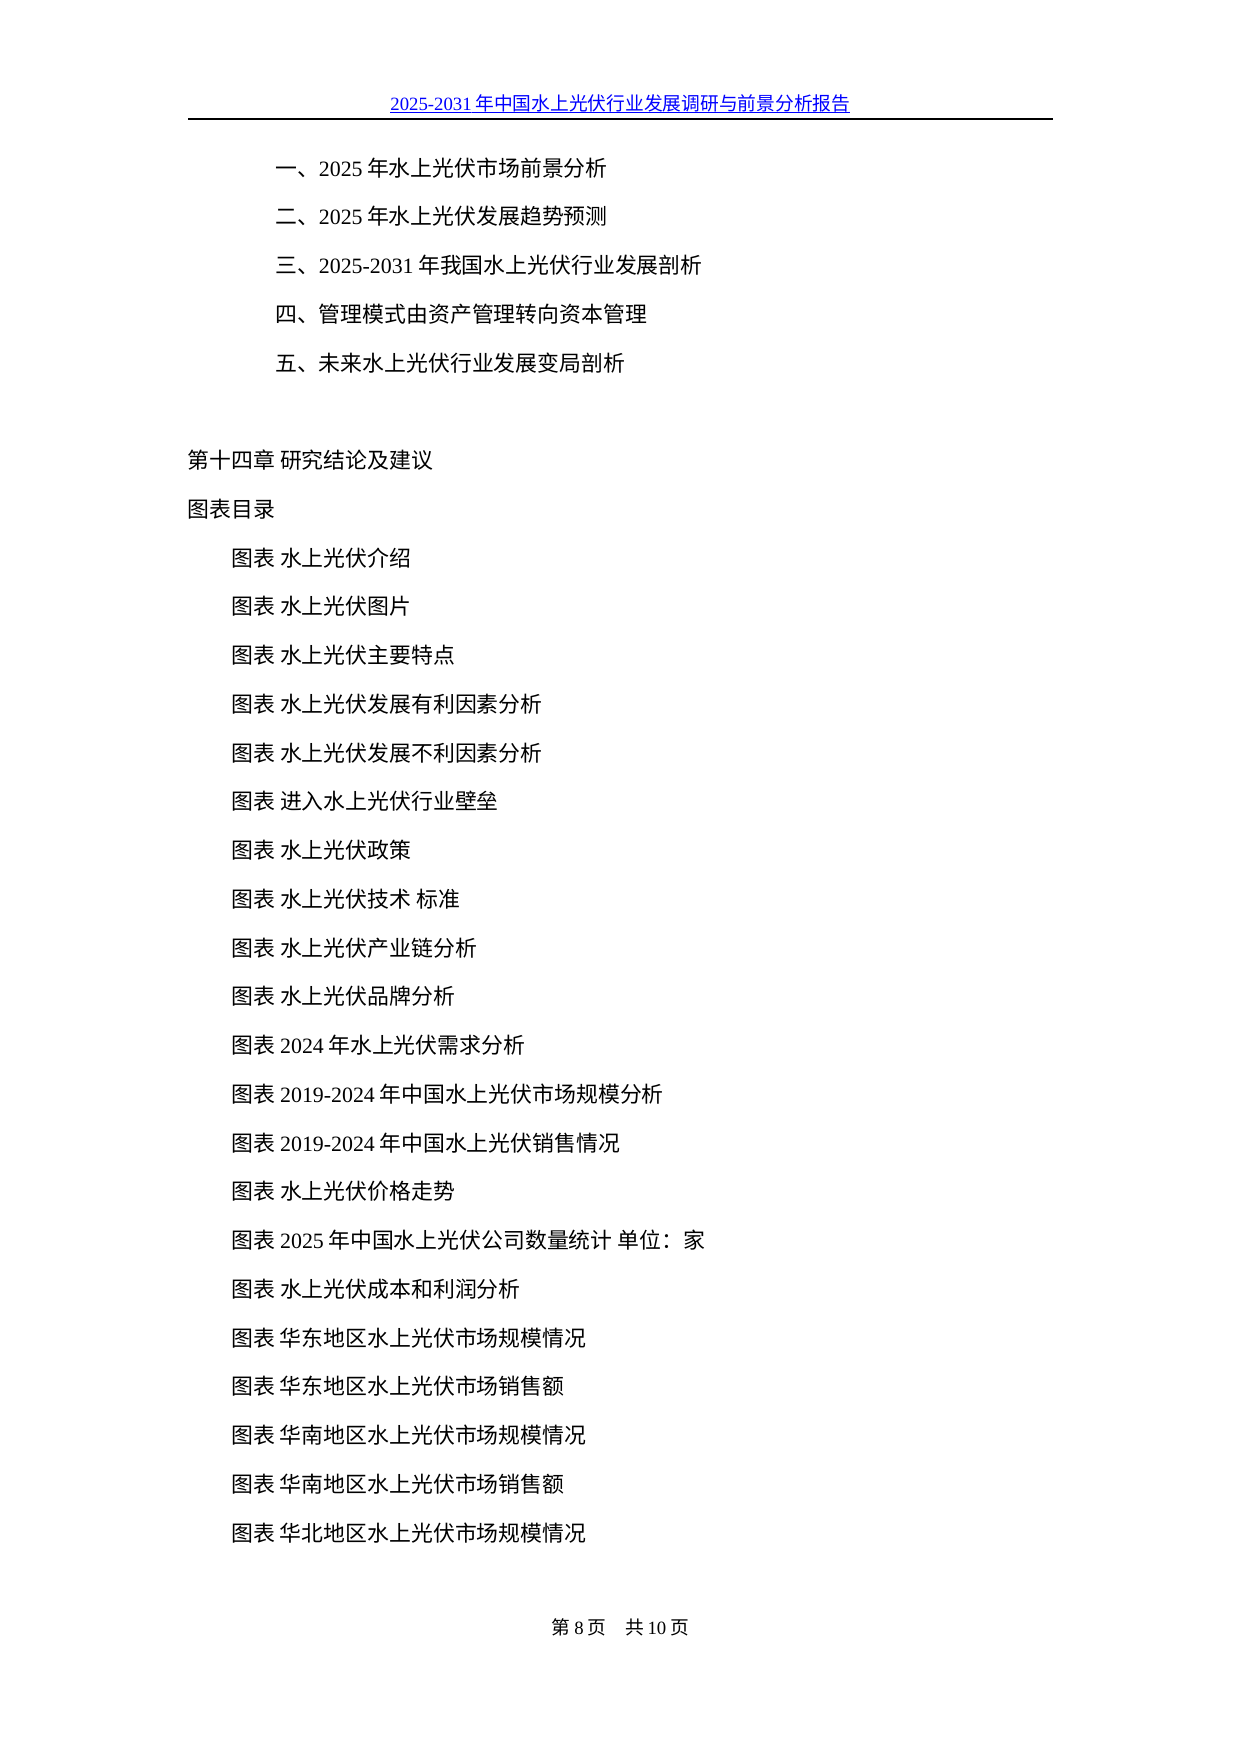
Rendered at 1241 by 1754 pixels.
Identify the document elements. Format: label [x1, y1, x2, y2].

text [187, 150, 1053, 1548]
